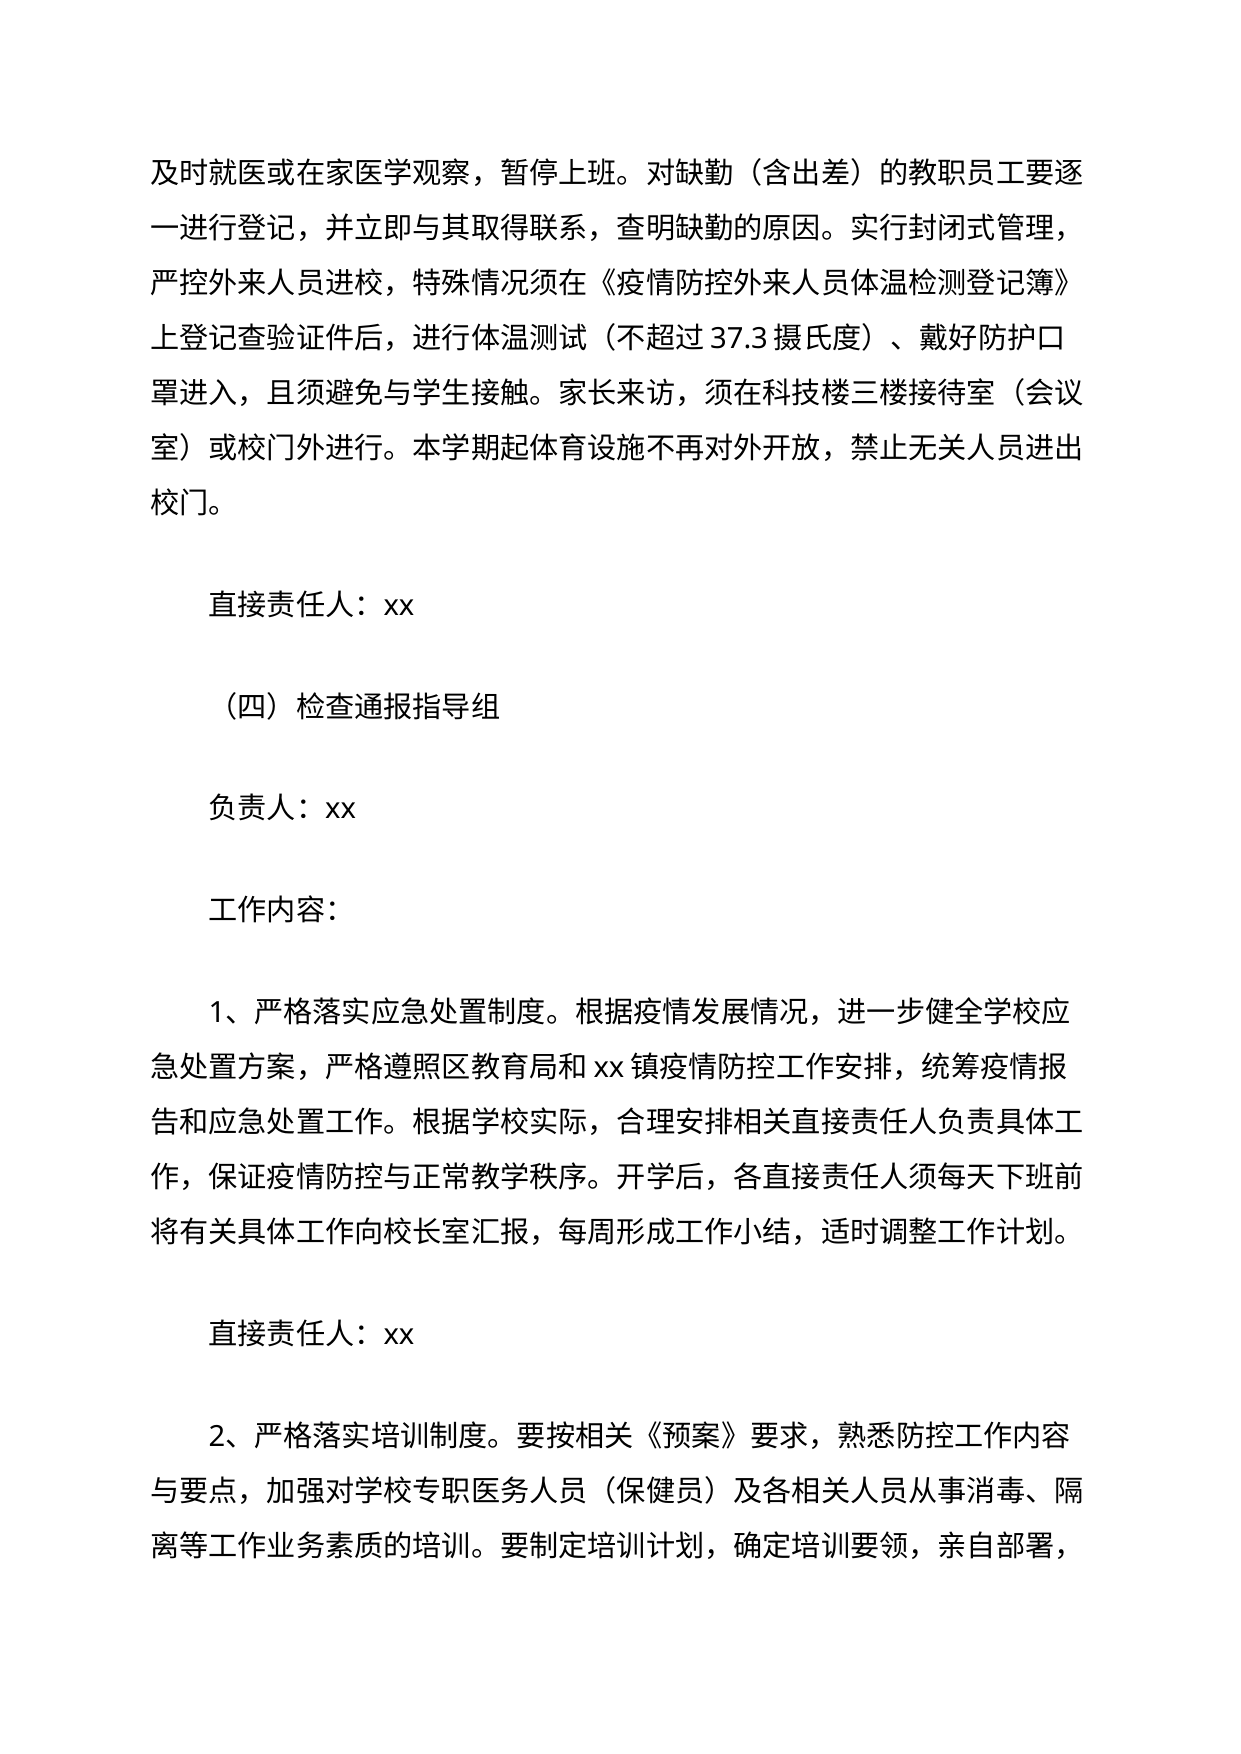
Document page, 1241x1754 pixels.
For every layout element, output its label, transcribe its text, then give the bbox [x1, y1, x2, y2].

text 直接责任人：xx [150, 581, 1090, 624]
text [150, 1412, 1090, 1564]
text 负责人：xx [150, 785, 1090, 827]
text （四）检查通报指导组 [150, 683, 1090, 726]
text 直接责任人：xx [150, 1310, 1090, 1353]
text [150, 150, 1090, 522]
text 工作内容： [150, 887, 1090, 929]
text 1、严格落实应急处置制度。根据疫情发展情况，进一步健全学校应急处置方案，严格遵照区教育局和xx镇疫情防控工作安排，统筹疫情报告和应急处置工作。根据学校实际，合理安排相关直接责任人负责具体工作，保证疫情防控与正常教学秩序。开学后，各直接责任人须每天下班前将有关具体工作向校长室汇报，每周形成工作小结，适时调整工作计划。 [150, 989, 1090, 1251]
